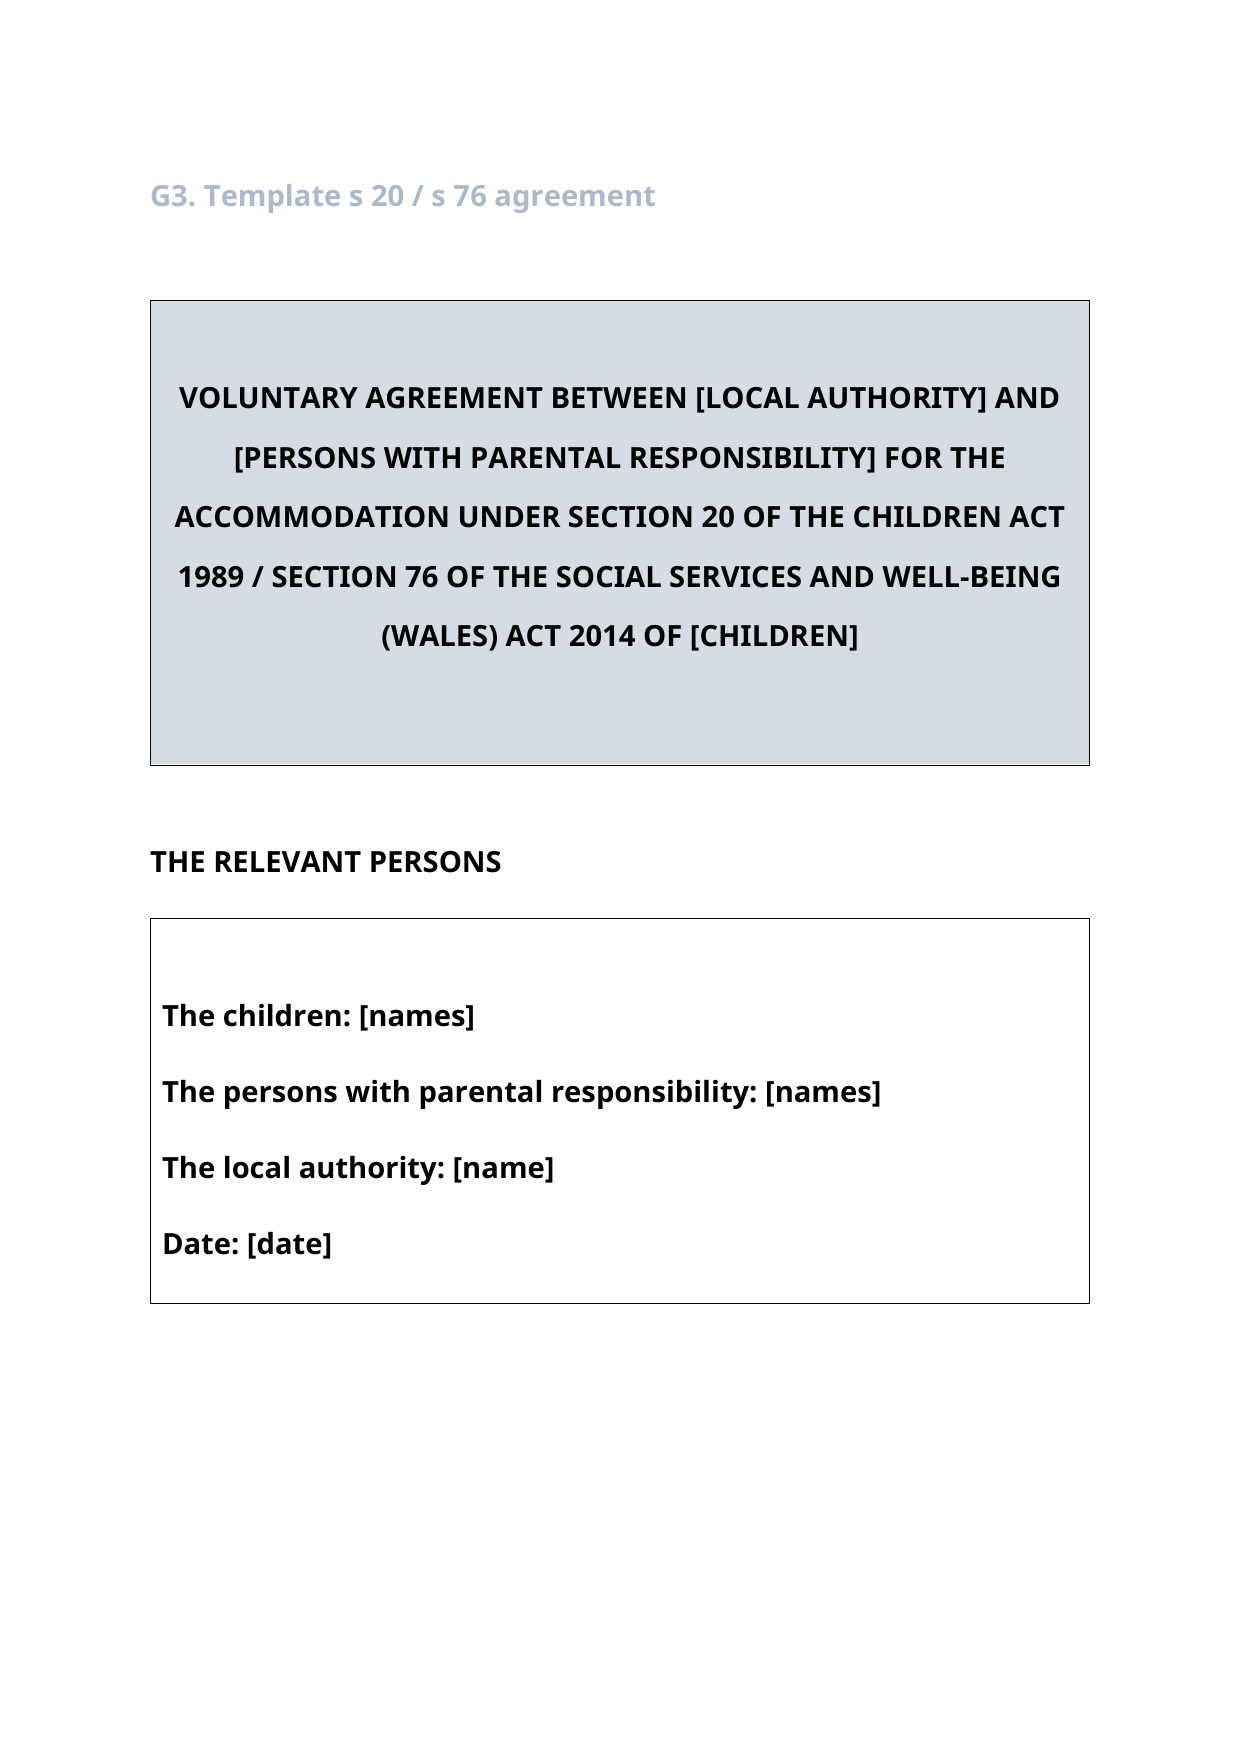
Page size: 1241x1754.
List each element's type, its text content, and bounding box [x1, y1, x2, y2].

table_header The children: [names] The persons with parental responsibility: [names] The local authority: [name] Date: [date] [151, 919, 1089, 1303]
text THE RELEVANT PERSONS [150, 842, 1090, 881]
table_header VOLUNTARY AGREEMENT BETWEEN [LOCAL AUTHORITY] AND [PERSONS WITH PARENTAL RESPONSIBILITY] FOR THE ACCOMMODATION UNDER SECTION 20 OF THE CHILDREN ACT 1989 / SECTION 76 OF THE SOCIAL SERVICES AND WELL-BEING (WALES) ACT 2014 OF [CHILDREN] [151, 301, 1089, 764]
text G3. Template s 20 / s 76 agreement [150, 175, 1090, 215]
